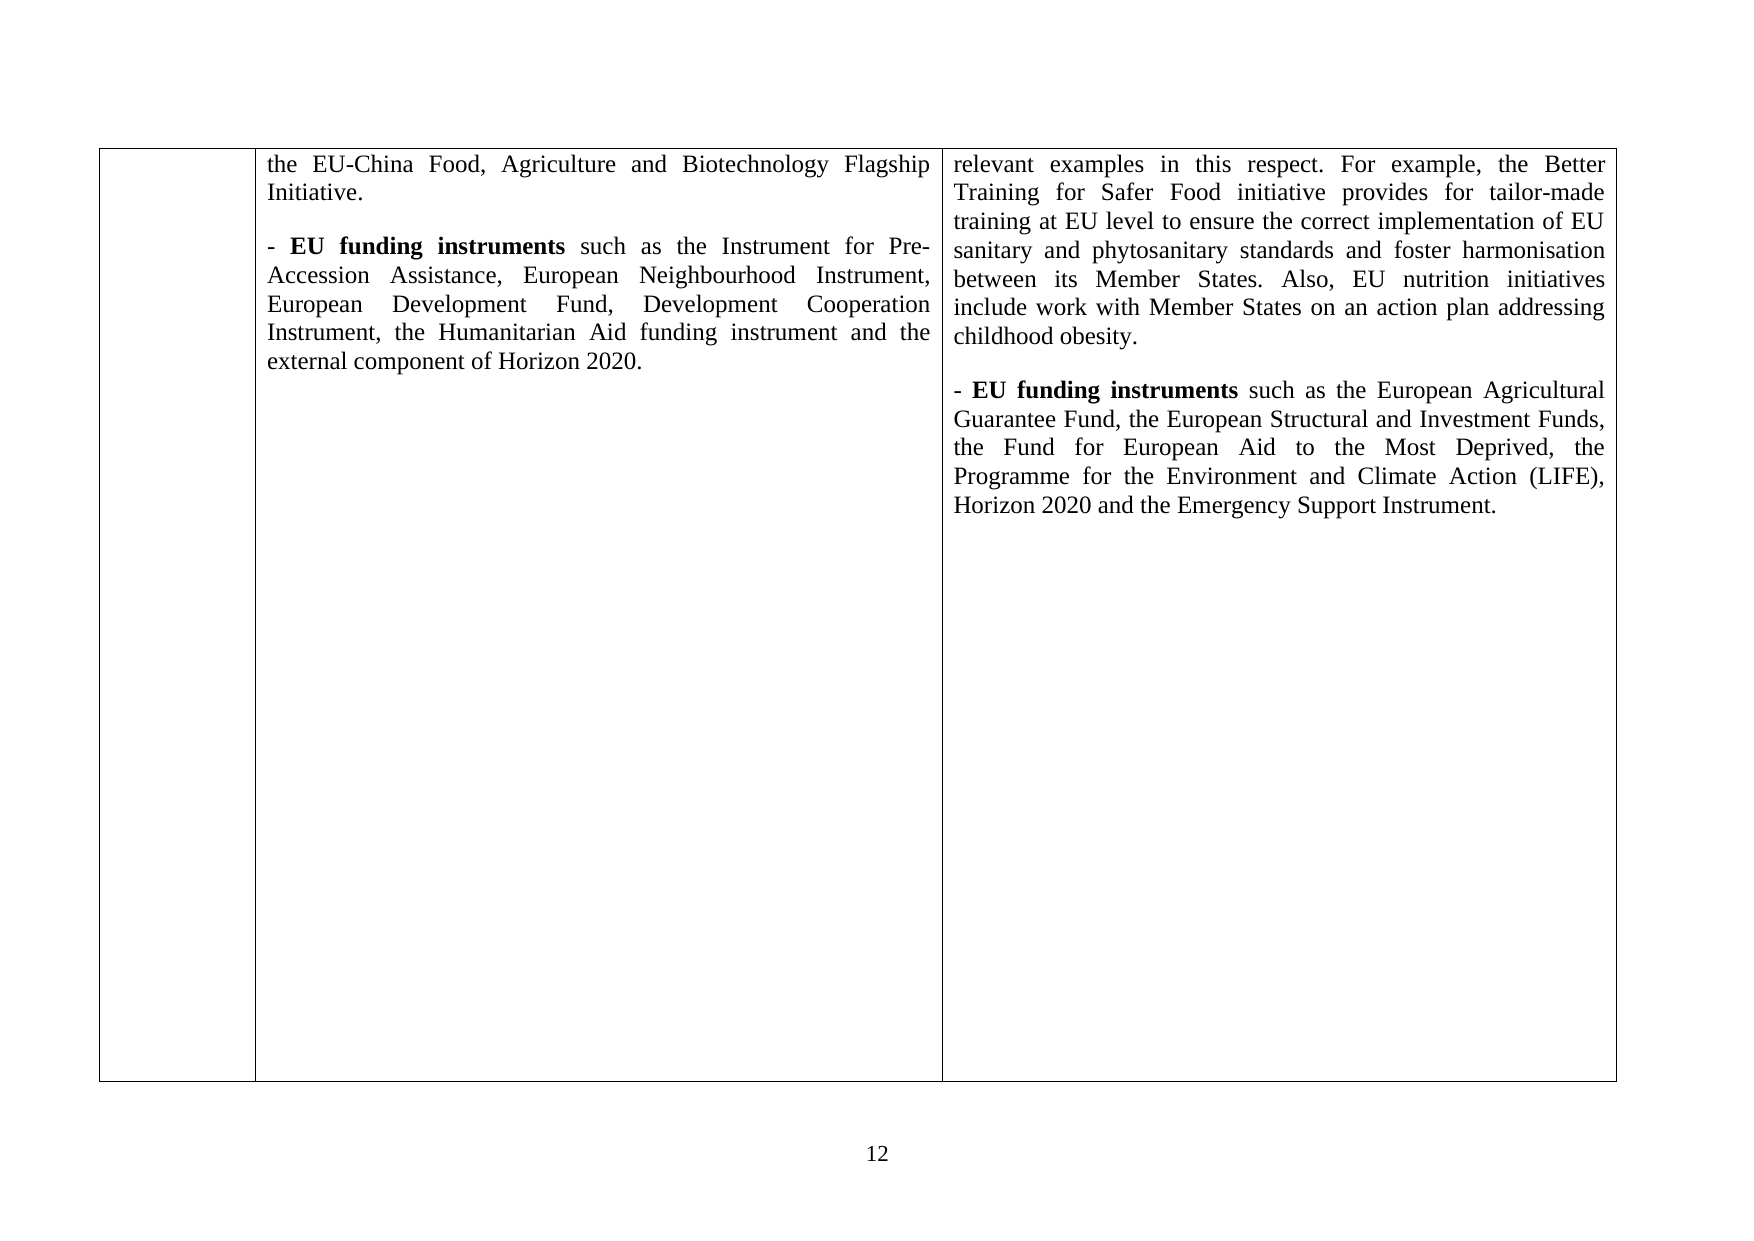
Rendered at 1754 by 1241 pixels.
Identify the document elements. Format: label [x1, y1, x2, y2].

table_cell [256, 149, 942, 1081]
table_cell [943, 149, 1616, 1081]
